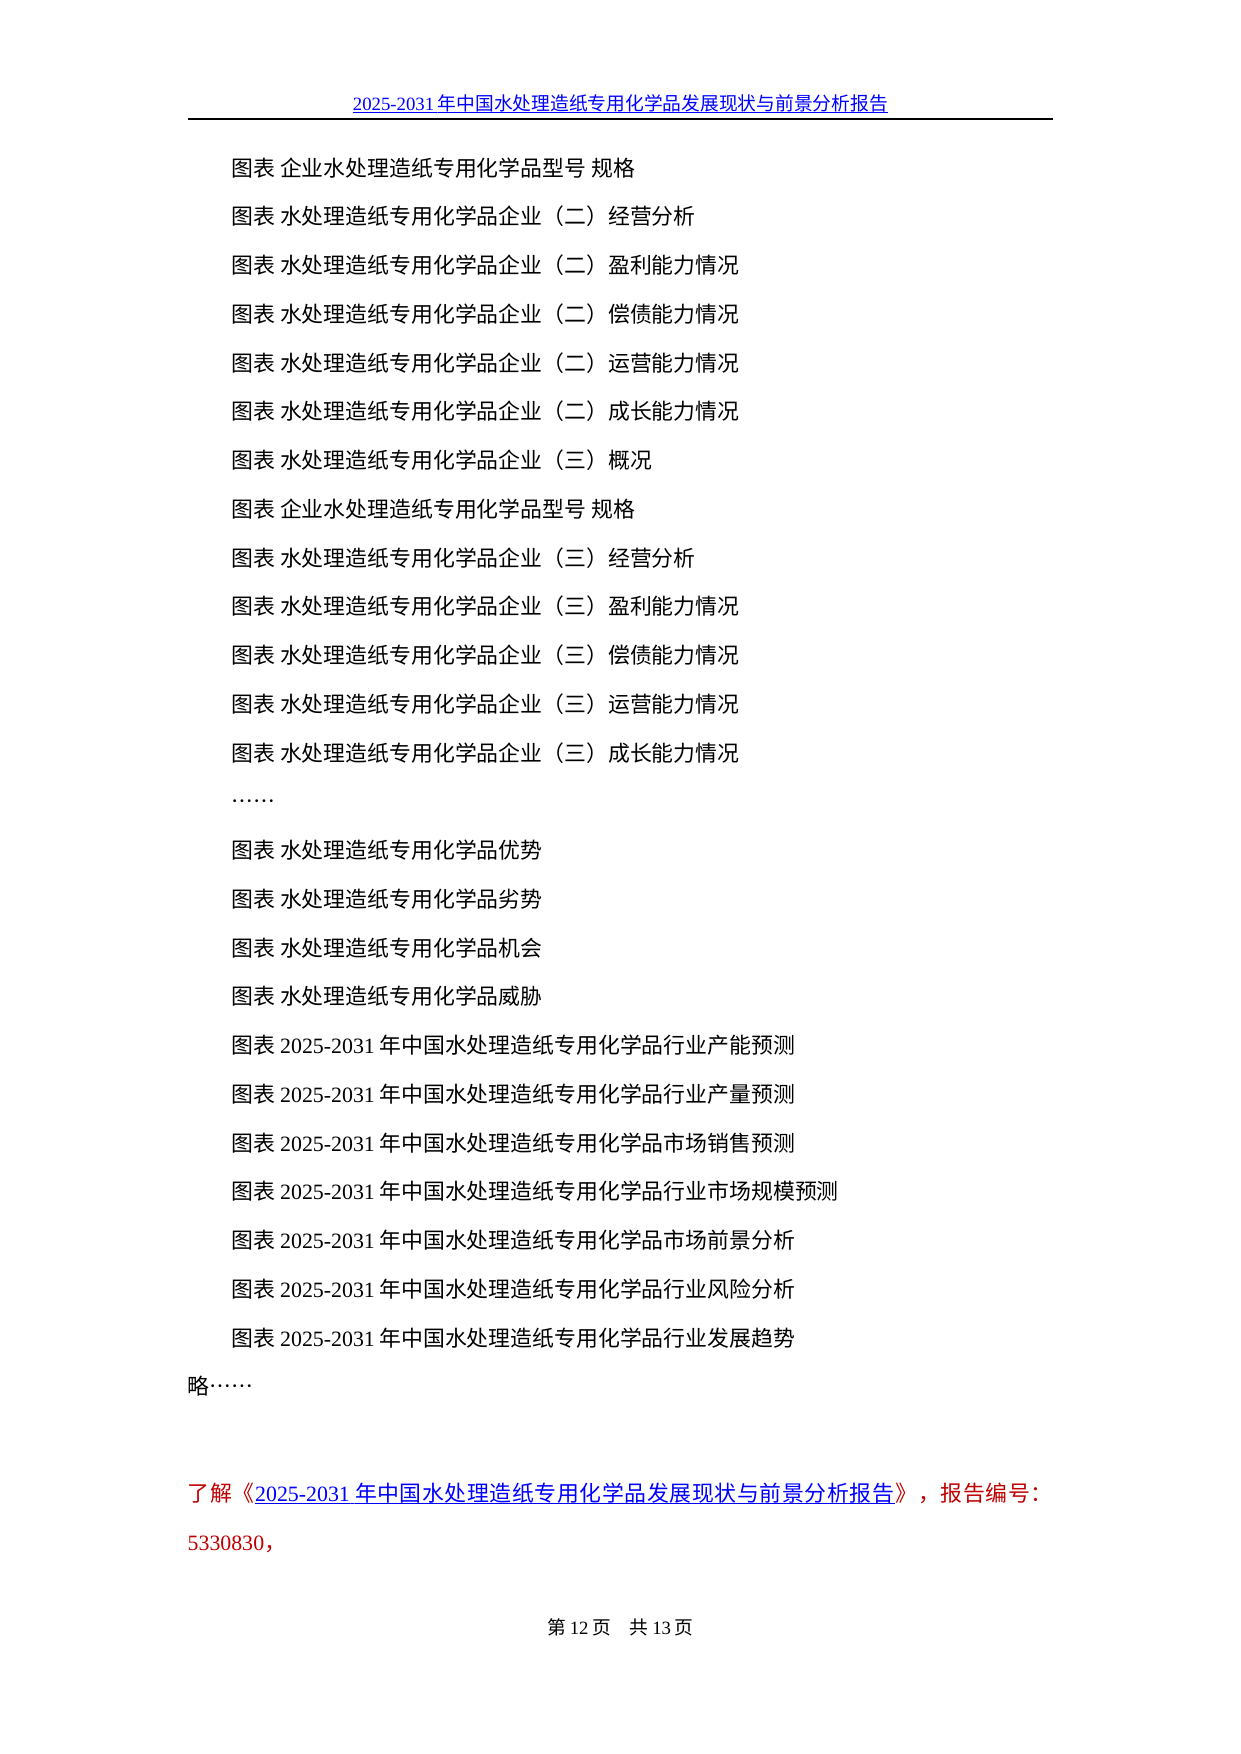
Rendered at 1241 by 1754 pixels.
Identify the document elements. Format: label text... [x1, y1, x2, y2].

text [187, 150, 1053, 1401]
text 了解《2025-2031年中国水处理造纸专用化学品发展现状与前景分析报告》，报告编号：5330830， [187, 1475, 1053, 1557]
